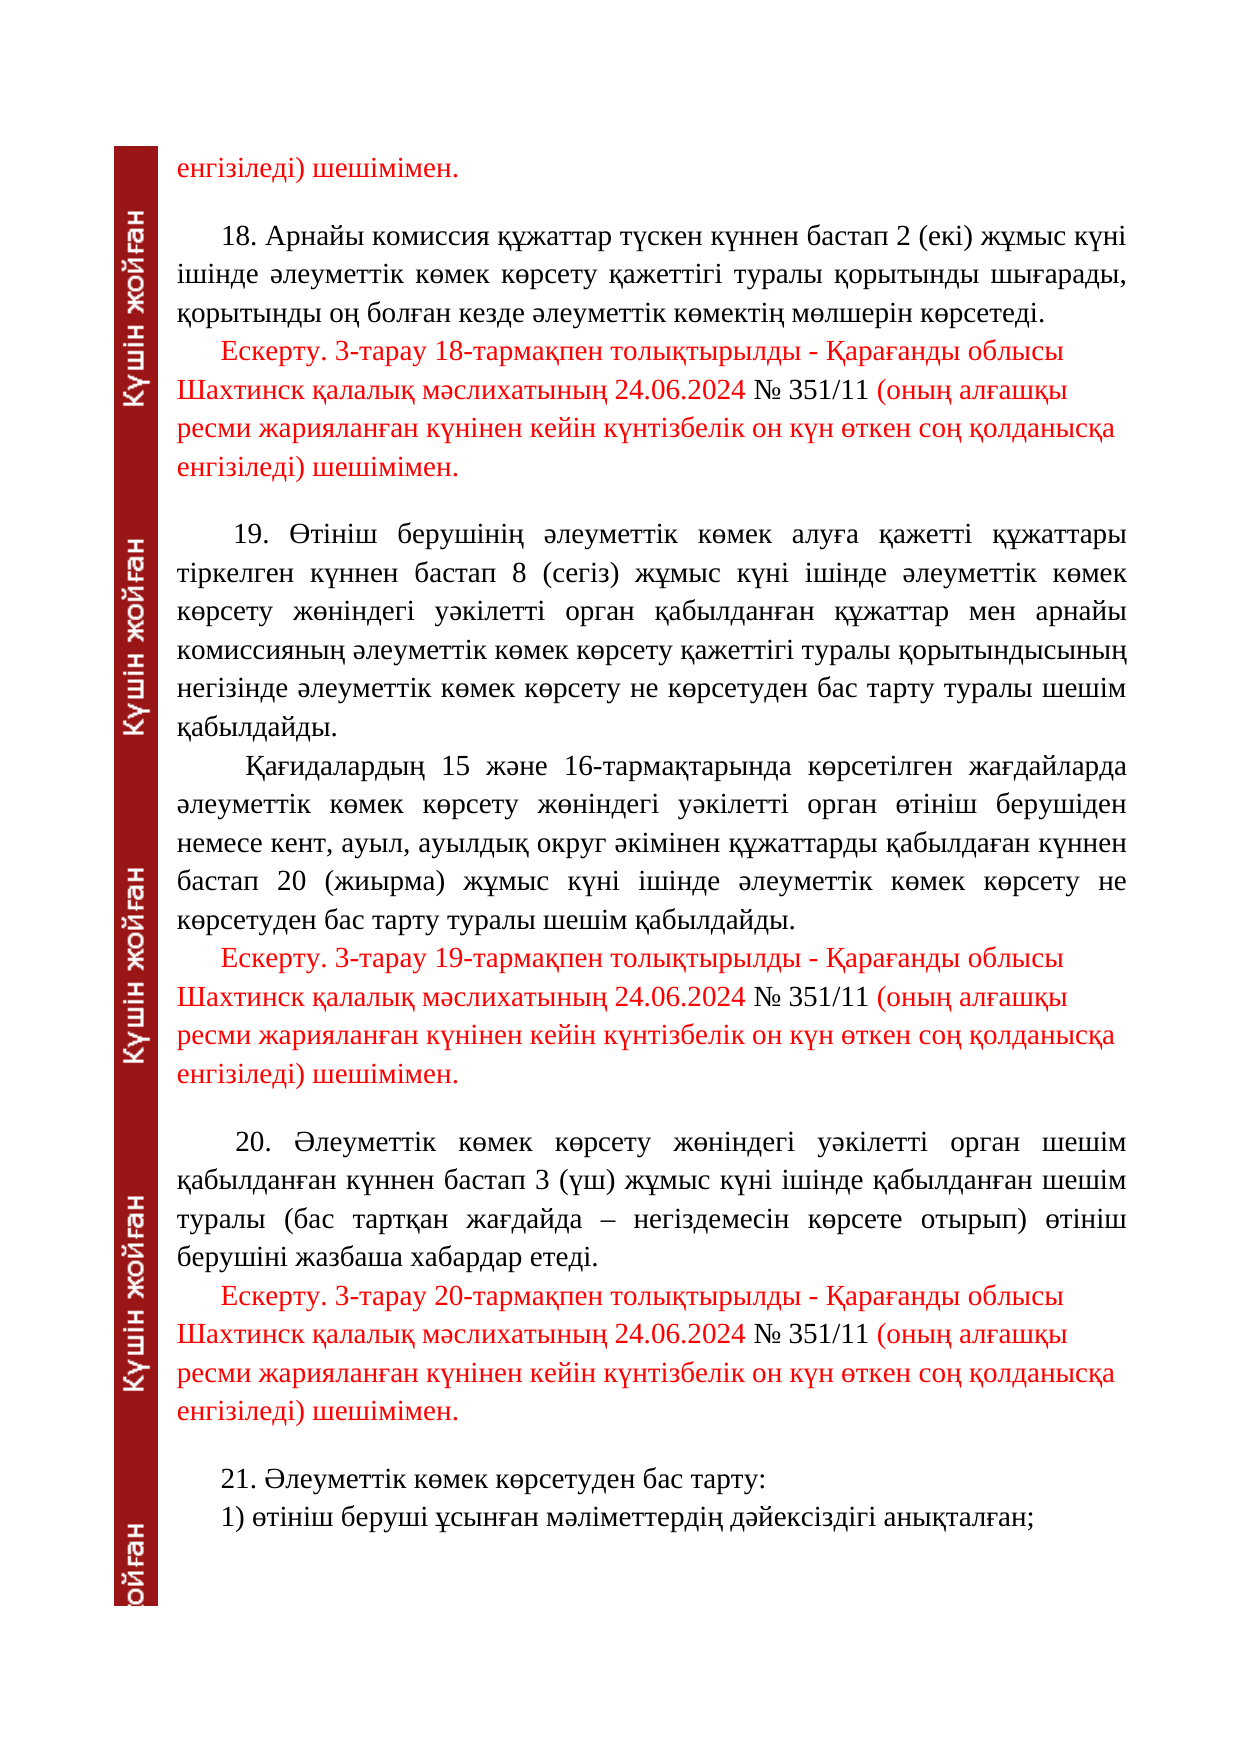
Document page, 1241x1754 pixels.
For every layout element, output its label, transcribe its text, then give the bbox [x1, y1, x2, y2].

picture [114, 214, 158, 218]
picture [114, 1494, 158, 1499]
text 19. Өтініш берушінің әлеуметтік көмек алуға қажетті құжаттары тіркелген күннен бастап 8 (сегіз) жұмыс күні ішінде әлеуметтік көмек көрсету жөніндегі уәкілетті орган қабылданған құжаттар мен арнайы комиссияның әлеуметтік көмек көрсету қажеттігі туралы қорытындысының негізінде әлеуметтік көмек көрсету не көрсетуден бас тарту туралы шешім қабылдайды. [112, 516, 1128, 743]
picture [114, 935, 158, 940]
text Ескерту. 3-тарау 18-тармақпен толықтырылды - Қарағанды облысы Шахтинск қалалық мәслихатының 24.06.2024 № 351/11 (оның алғашқы ресми жарияланған күнінен кейін күнтізбелік он күн өткен соң қолданысқа енгізіледі) шешімімен. [112, 333, 1128, 513]
picture [114, 743, 158, 748]
text 18. Арнайы комиссия құжаттар түскен күннен бастап 2 (екі) жұмыс күні ішінде әлеуметтік көмек көрсету қажеттігі туралы қорытынды шығарады, қорытынды оң болған кезде әлеуметтік көмектің мөлшерін көрсетеді. [112, 218, 1128, 328]
text Ескерту. 3-тарау 20-тармақпен толықтырылды - Қарағанды облысы Шахтинск қалалық мәслихатының 24.06.2024 № 351/11 (оның алғашқы ресми жарияланған күнінен кейін күнтізбелік он күн өткен соң қолданысқа енгізіледі) шешімімен. [112, 1278, 1128, 1457]
text 20. Әлеуметтік көмек көрсету жөніндегі уәкілетті орган шешім қабылданған күннен бастап 3 (үш) жұмыс күні ішінде қабылданған шешім туралы (бас тартқан жағдайда – негіздемесін көрсете отырып) өтініш берушіні жазбаша хабардар етеді. [112, 1124, 1128, 1273]
picture [114, 146, 158, 150]
picture [114, 1457, 158, 1461]
text 21. Әлеуметтік көмек көрсетуден бас тарту: [112, 1461, 1128, 1494]
text Қағидалардың 15 және 16-тармақтарында көрсетілген жағдайларда әлеуметтік көмек көрсету жөніндегі уәкілетті орган өтініш берушіден немесе кент, ауыл, ауылдық округ әкімінен құжаттарды қабылдаған күннен бастап 20 (жиырма) жұмыс күні ішінде әлеуметтік көмек көрсету не көрсетуден бас тарту туралы шешім қабылдайды. [112, 748, 1128, 935]
picture [114, 1120, 158, 1124]
picture [114, 328, 158, 333]
picture [114, 1533, 158, 1606]
text Ескерту. 3-тарау 19-тармақпен толықтырылды - Қарағанды облысы Шахтинск қалалық мәслихатының 24.06.2024 № 351/11 (оның алғашқы ресми жарияланған күнінен кейін күнтізбелік он күн өткен соң қолданысқа енгізіледі) шешімімен. [112, 940, 1128, 1120]
text 1) өтініш беруші ұсынған мәліметтердің дәйексіздігі анықталған; [112, 1499, 1128, 1533]
picture [114, 1273, 158, 1278]
